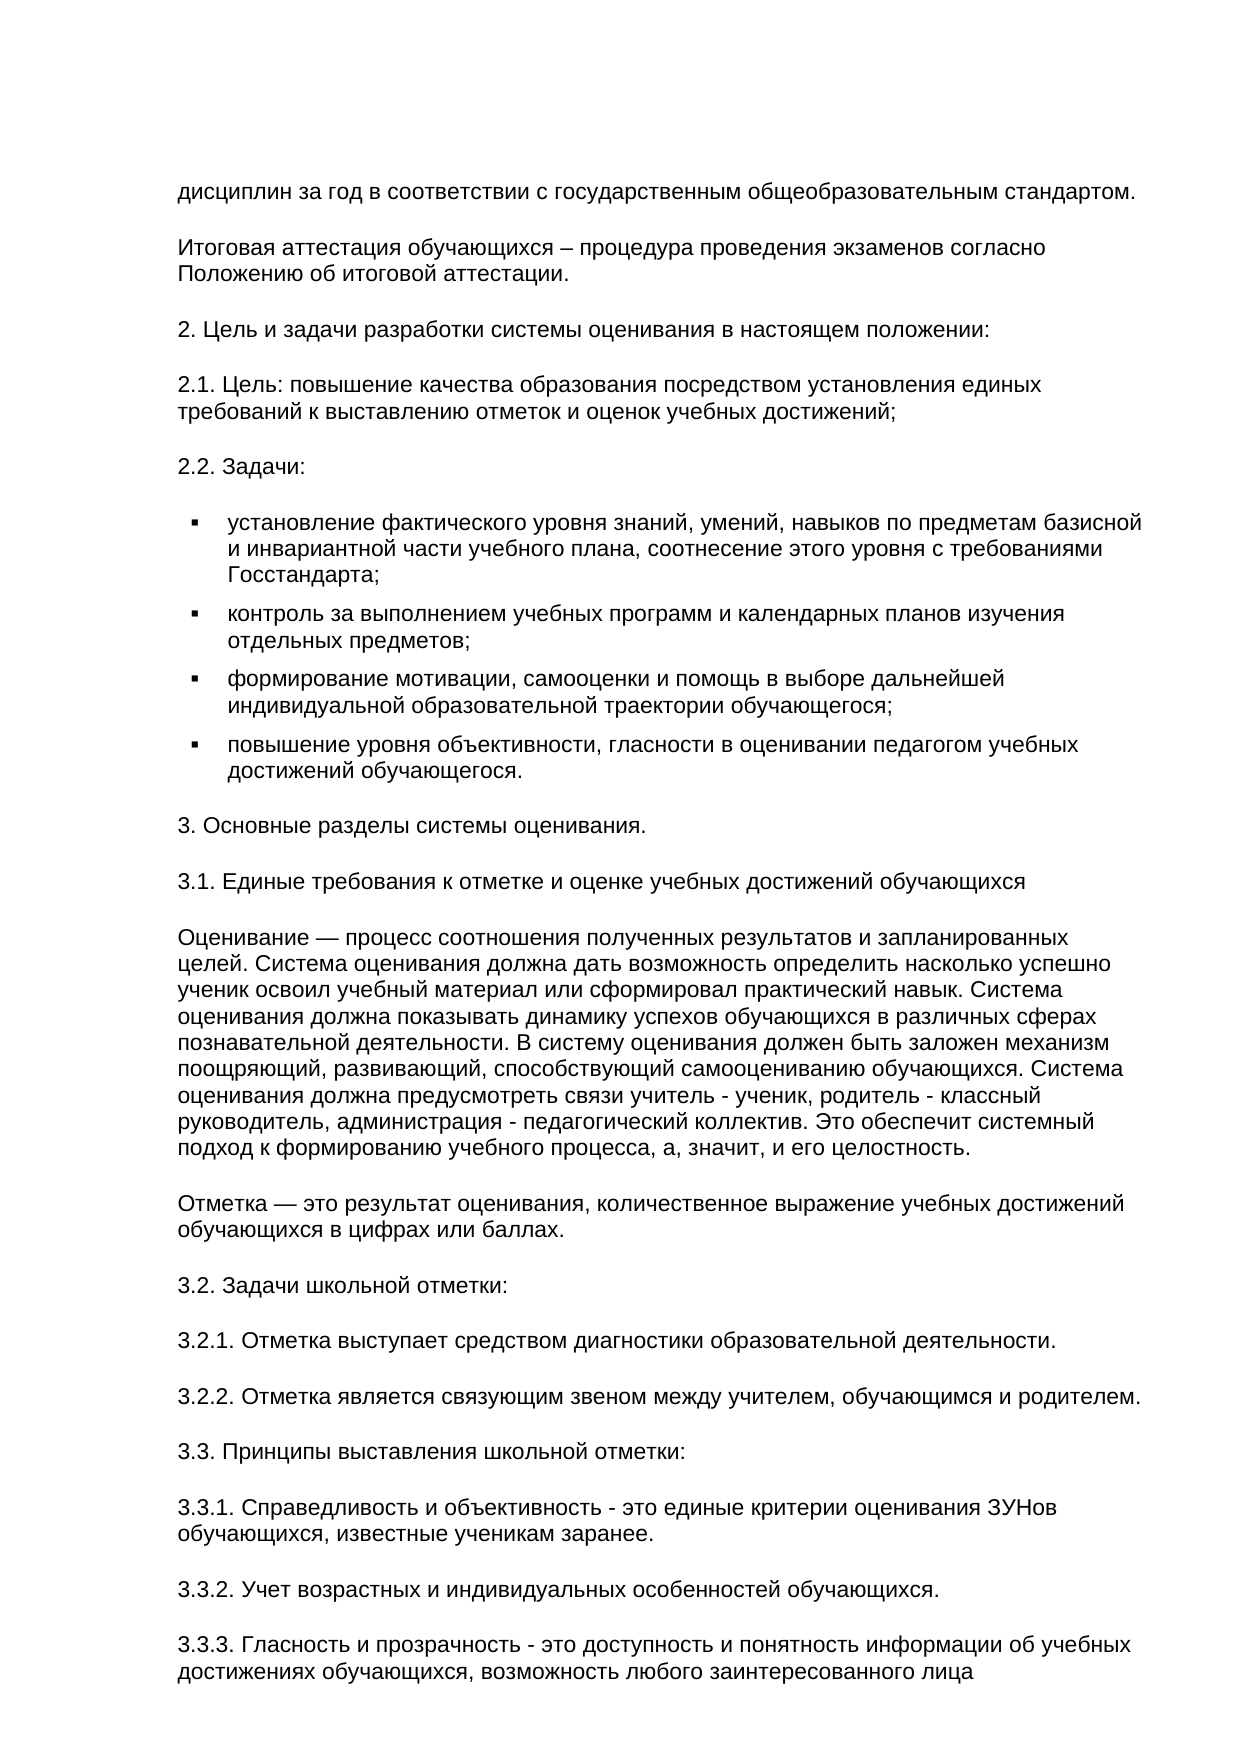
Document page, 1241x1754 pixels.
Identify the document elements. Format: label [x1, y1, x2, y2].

table_header [173, 118, 1147, 1689]
